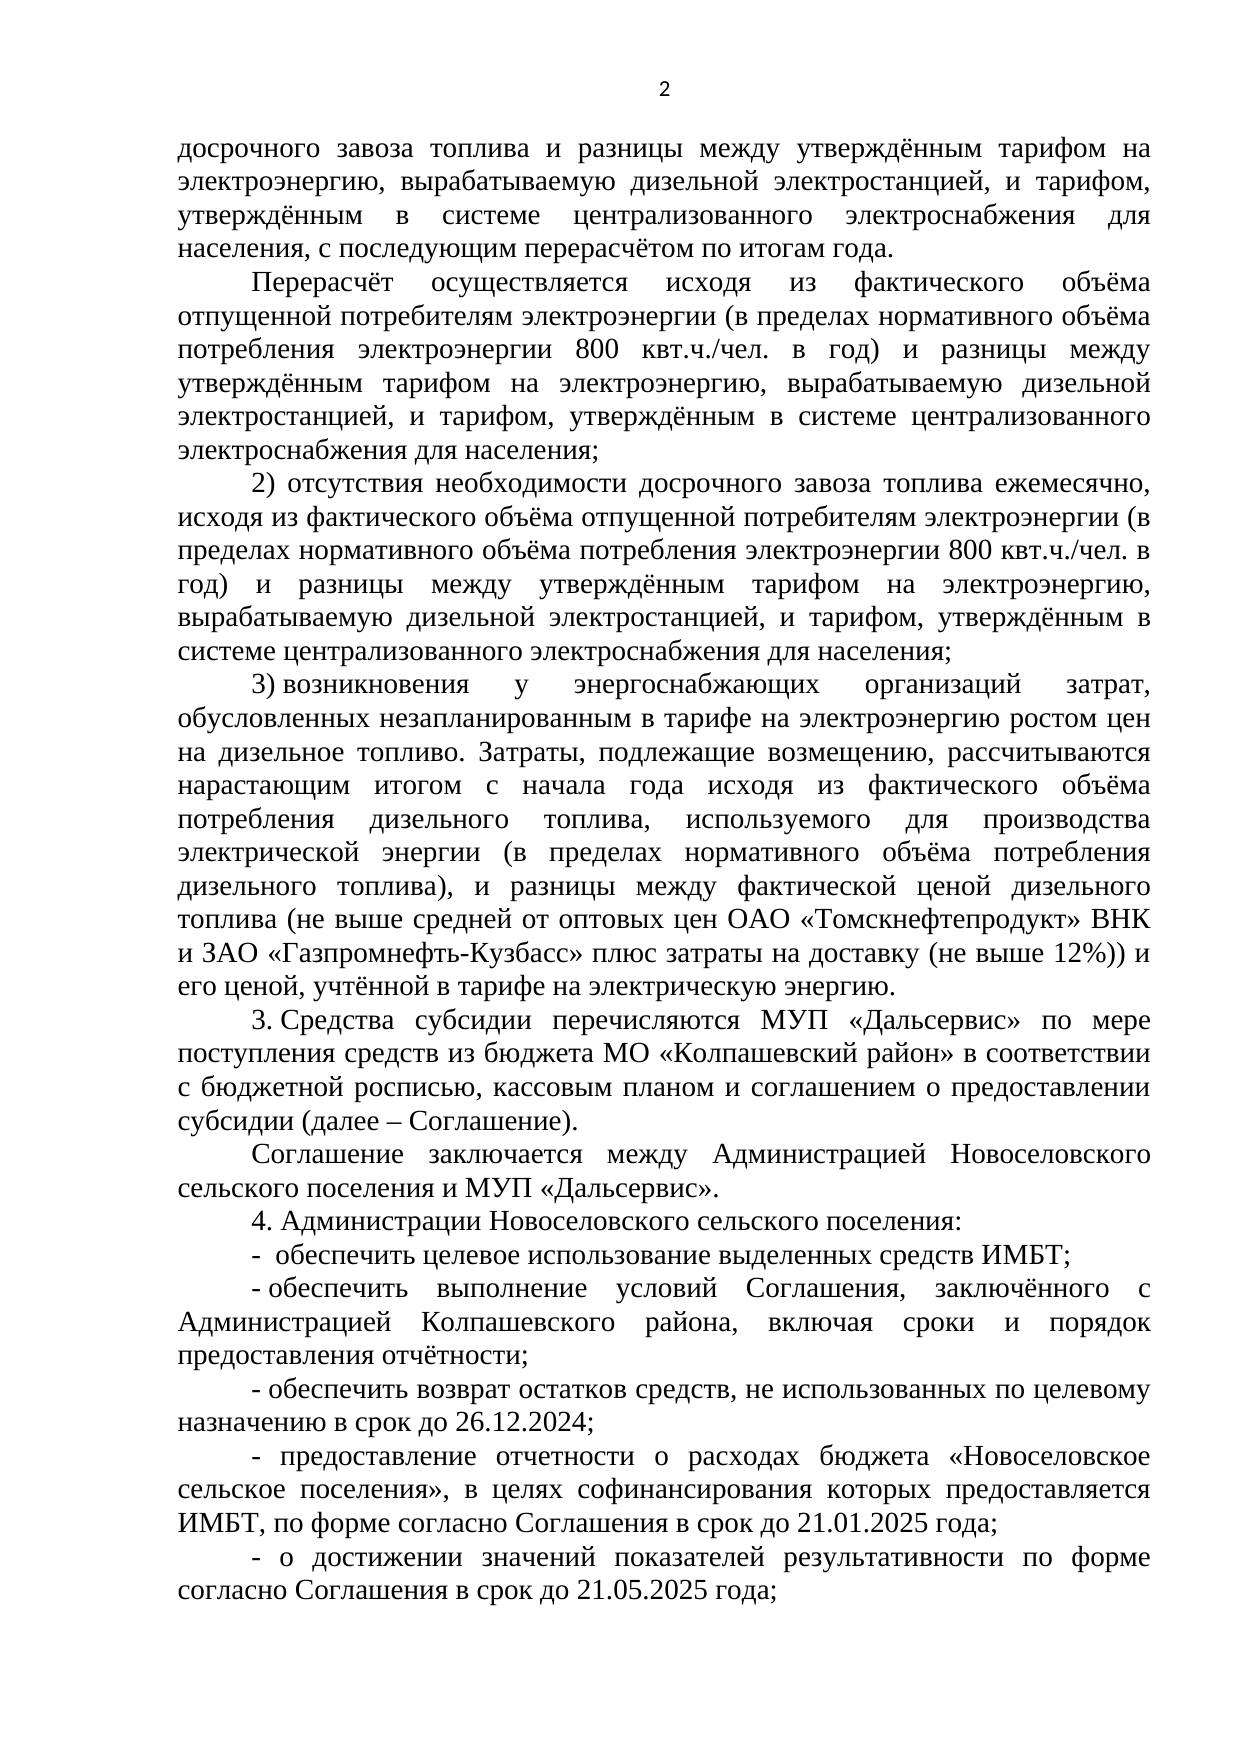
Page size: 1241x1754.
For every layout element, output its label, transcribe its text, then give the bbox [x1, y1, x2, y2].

text - обеспечить выполнение условий Соглашения, заключённого с Администрацией Колпашевского района, включая сроки и порядок предоставления отчётности; [177, 1270, 1152, 1371]
text Перерасчёт осуществляется исходя из фактического объёма отпущенной потребителям электроэнергии (в пределах нормативного объёма потребления электроэнергии 800 квт.ч./чел. в год) и разницы между утверждённым тарифом на электроэнергию, вырабатываемую дизельной электростанцией, и тарифом, утверждённым в системе централизованного электроснабжения для населения; [177, 264, 1152, 465]
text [177, 130, 1152, 264]
text - предоставление отчетности о расходах бюджета «Новоселовское сельское поселения», в целях софинансирования которых предоставляется ИМБТ, по форме согласно Соглашения в срок до 21.01.2025 года; [177, 1438, 1152, 1539]
text 4. Администрации Новоселовского сельского поселения: [177, 1203, 1152, 1237]
text Соглашение заключается между Администрацией Новоселовского сельского поселения и МУП «Дальсервис». [177, 1136, 1152, 1203]
text 2) отсутствия необходимости досрочного завоза топлива ежемесячно, исходя из фактического объёма отпущенной потребителям электроэнергии (в пределах нормативного объёма потребления электроэнергии 800 квт.ч./чел. в год) и разницы между утверждённым тарифом на электроэнергию, вырабатываемую дизельной электростанцией, и тарифом, утверждённым в системе централизованного электроснабжения для населения; [177, 465, 1152, 667]
text - обеспечить целевое использование выделенных средств ИМБТ; [177, 1237, 1152, 1270]
text 3. Средства субсидии перечисляются МУП «Дальсервис» по мере поступления средств из бюджета МО «Колпашевский район» в соответствии с бюджетной росписью, кассовым планом и соглашением о предоставлении субсидии (далее – Соглашение). [177, 1002, 1152, 1136]
text - о достижении значений показателей результативности по форме согласно Соглашения в срок до 21.05.2025 года; [177, 1539, 1152, 1606]
text 3) возникновения у энергоснабжающих организаций затрат, обусловленных незапланированным в тарифе на электроэнергию ростом цен на дизельное топливо. Затраты, подлежащие возмещению, рассчитываются нарастающим итогом с начала года исходя из фактического объёма потребления дизельного топлива, используемого для производства электрической энергии (в пределах нормативного объёма потребления дизельного топлива), и разницы между фактической ценой дизельного топлива (не выше средней от оптовых цен ОАО «Томскнефтепродукт» ВНК и ЗАО «Газпромнефть-Кузбасс» плюс затраты на доставку (не выше 12%)) и его ценой, учтённой в тарифе на электрическую энергию. [177, 667, 1152, 1002]
text - обеспечить возврат остатков средств, не использованных по целевому назначению в срок до 26.12.2024; [177, 1371, 1152, 1438]
